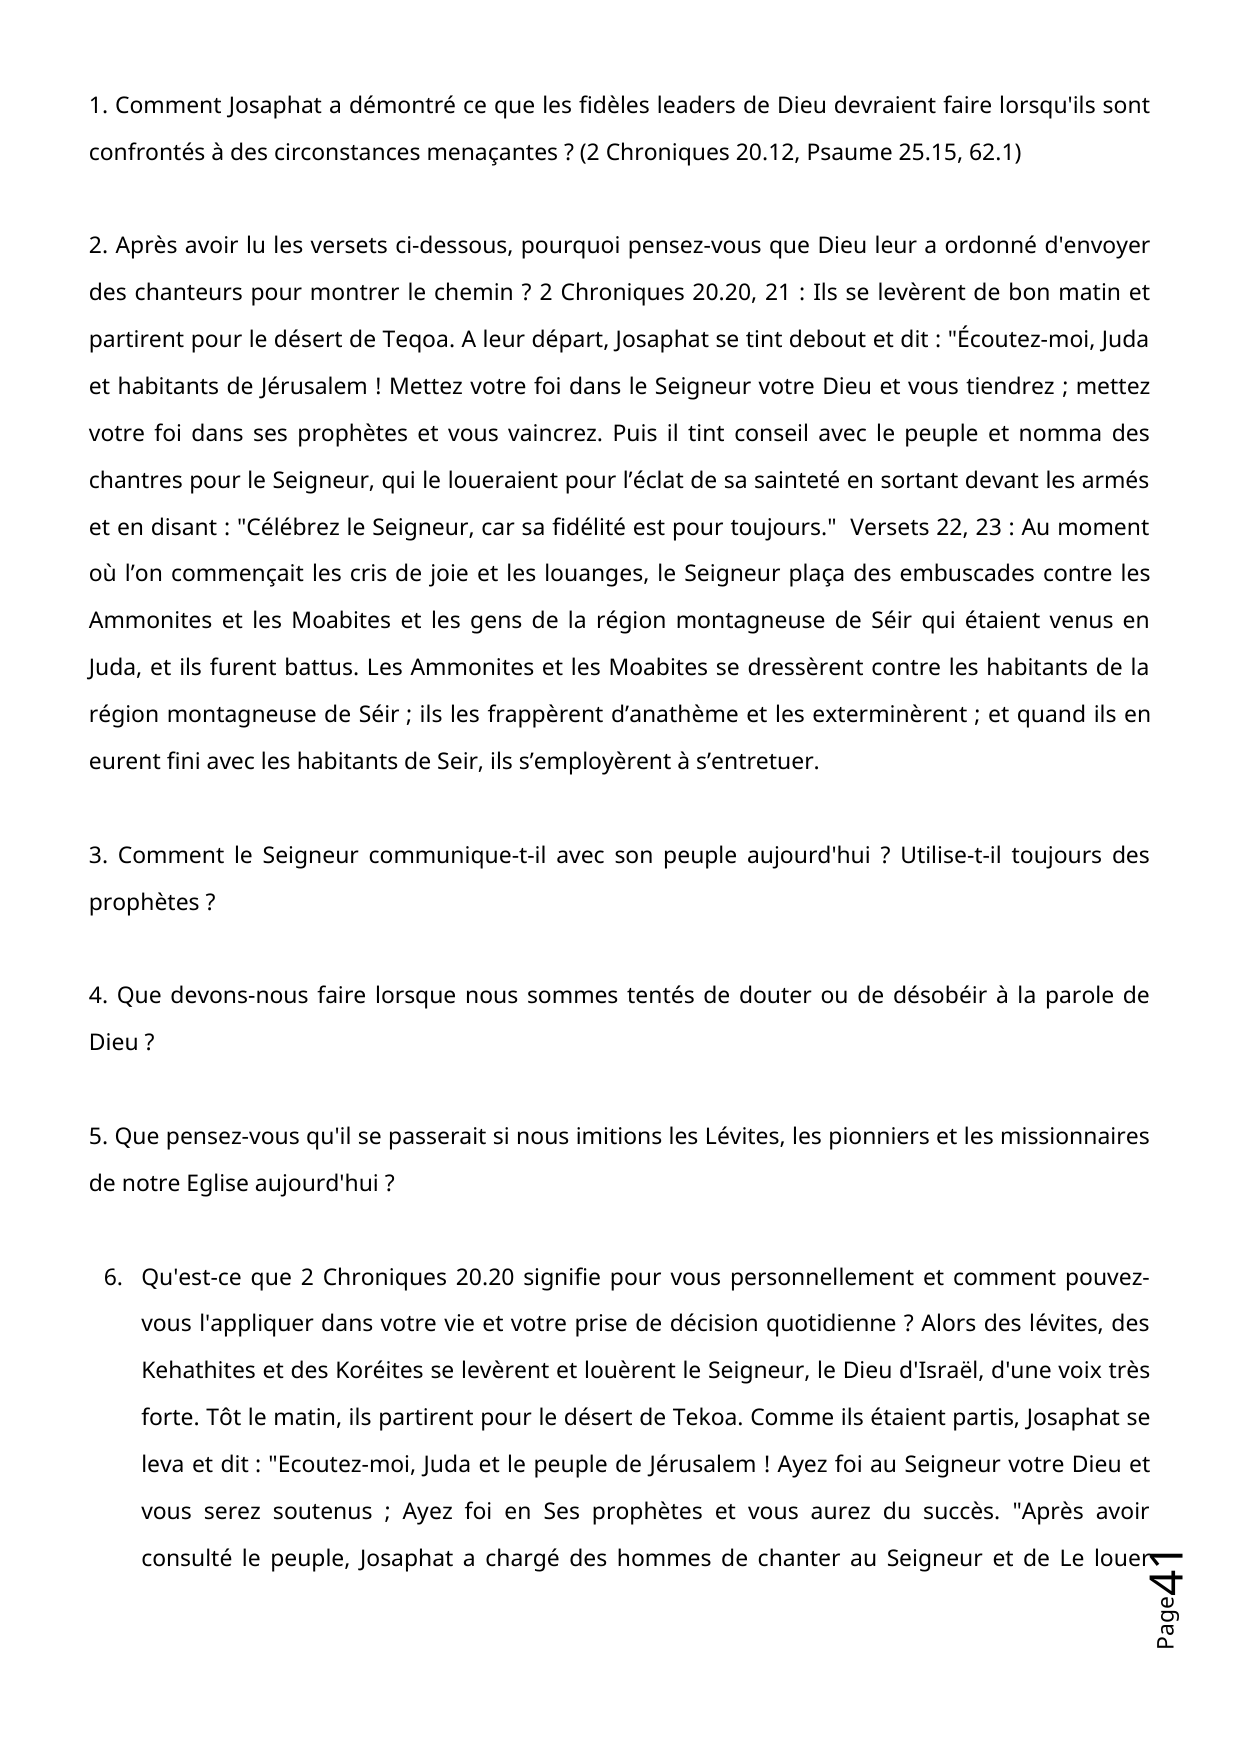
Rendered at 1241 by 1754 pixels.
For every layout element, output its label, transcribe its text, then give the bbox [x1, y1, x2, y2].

text 5. Que pensez-vous qu'il se passerait si nous imitions les Lévites, les pionniers et les missionnaires de notre Eglise aujourd'hui ? [89, 1120, 1152, 1198]
text 4. Que devons-nous faire lorsque nous sommes tentés de douter ou de désobéir à la parole de Dieu ? [89, 979, 1152, 1057]
text 2. Après avoir lu les versets ci-dessous, pourquoi pensez-vous que Dieu leur a ordonné d'envoyer des chanteurs pour montrer le chemin ? 2 Chroniques 20.20, 21 : Ils se levèrent de bon matin et partirent pour le désert de Teqoa. A leur départ, Josaphat se tint debout et dit : "Écoutez-moi, Juda et habitants de Jérusalem ! Mettez votre foi dans le Seigneur votre Dieu et vous tiendrez ; mettez votre foi dans ses prophètes et vous vaincrez. Puis il tint conseil avec le peuple et nomma des chantres pour le Seigneur, qui le loueraient pour l’éclat de sa sainteté en sortant devant les armés et en disant : "Célébrez le Seigneur, car sa fidélité est pour toujours." Versets 22, 23 : Au moment où l’on commençait les cris de joie et les louanges, le Seigneur plaça des embuscades contre les Ammonites et les Moabites et les gens de la région montagneuse de Séir qui étaient venus en Juda, et ils furent battus. Les Ammonites et les Moabites se dressèrent contre les habitants de la région montagneuse de Séir ; ils les frappèrent d’anathème et les exterminèrent ; et quand ils en eurent fini avec les habitants de Seir, ils s’employèrent à s’entretuer. [89, 229, 1152, 776]
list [103, 1261, 1152, 1573]
text 1. Comment Josaphat a démontré ce que les fidèles leaders de Dieu devraient faire lorsqu'ils sont confrontés à des circonstances menaçantes ? (2 Chroniques 20.12, Psaume 25.15, 62.1) [89, 89, 1152, 167]
text 3. Comment le Seigneur communique-t-il avec son peuple aujourd'hui ? Utilise-t-il toujours des prophètes ? [89, 839, 1152, 917]
